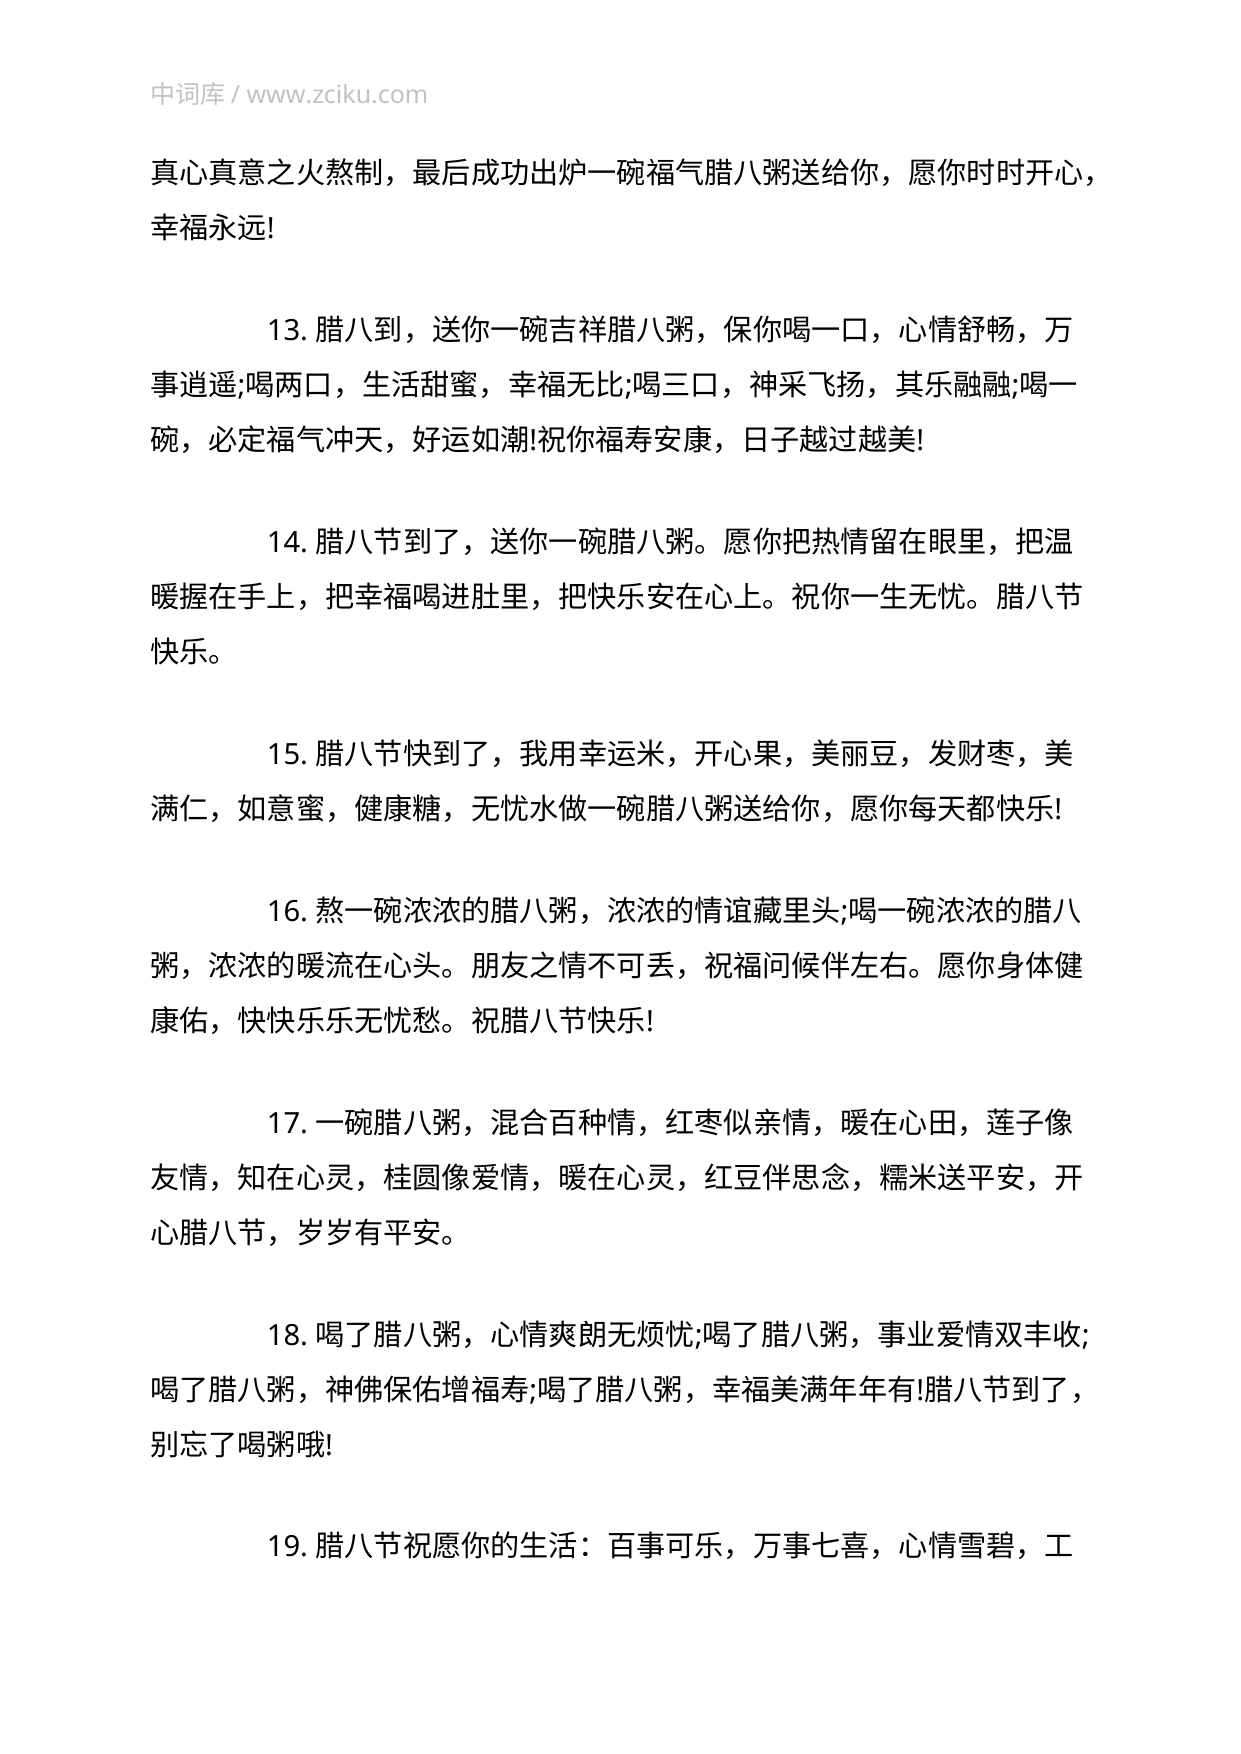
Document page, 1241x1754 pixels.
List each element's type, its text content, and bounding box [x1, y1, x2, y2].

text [150, 1523, 1090, 1565]
text 14. 腊八节到了，送你一碗腊八粥。愿你把热情留在眼里，把温暖握在手上，把幸福喝进肚里，把快乐安在心上。祝你一生无忧。腊八节快乐。 [150, 519, 1090, 671]
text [150, 150, 1090, 247]
text 18. 喝了腊八粥，心情爽朗无烦忧;喝了腊八粥，事业爱情双丰收;喝了腊八粥，神佛保佑增福寿;喝了腊八粥，幸福美满年年有!腊八节到了，别忘了喝粥哦! [150, 1311, 1090, 1463]
text 16. 熬一碗浓浓的腊八粥，浓浓的情谊藏里头;喝一碗浓浓的腊八粥，浓浓的暖流在心头。朋友之情不可丢，祝福问候伴左右。愿你身体健康佑，快快乐乐无忧愁。祝腊八节快乐! [150, 887, 1090, 1040]
text 13. 腊八到，送你一碗吉祥腊八粥，保你喝一口，心情舒畅，万事逍遥;喝两口，生活甜蜜，幸福无比;喝三口，神采飞扬，其乐融融;喝一碗，必定福气冲天，好运如潮!祝你福寿安康，日子越过越美! [150, 307, 1090, 459]
text 15. 腊八节快到了，我用幸运米，开心果，美丽豆，发财枣，美满仁，如意蜜，健康糖，无忧水做一碗腊八粥送给你，愿你每天都快乐! [150, 731, 1090, 828]
text 17. 一碗腊八粥，混合百种情，红枣似亲情，暖在心田，莲子像友情，知在心灵，桂圆像爱情，暖在心灵，红豆伴思念，糯米送平安，开心腊八节，岁岁有平安。 [150, 1099, 1090, 1252]
